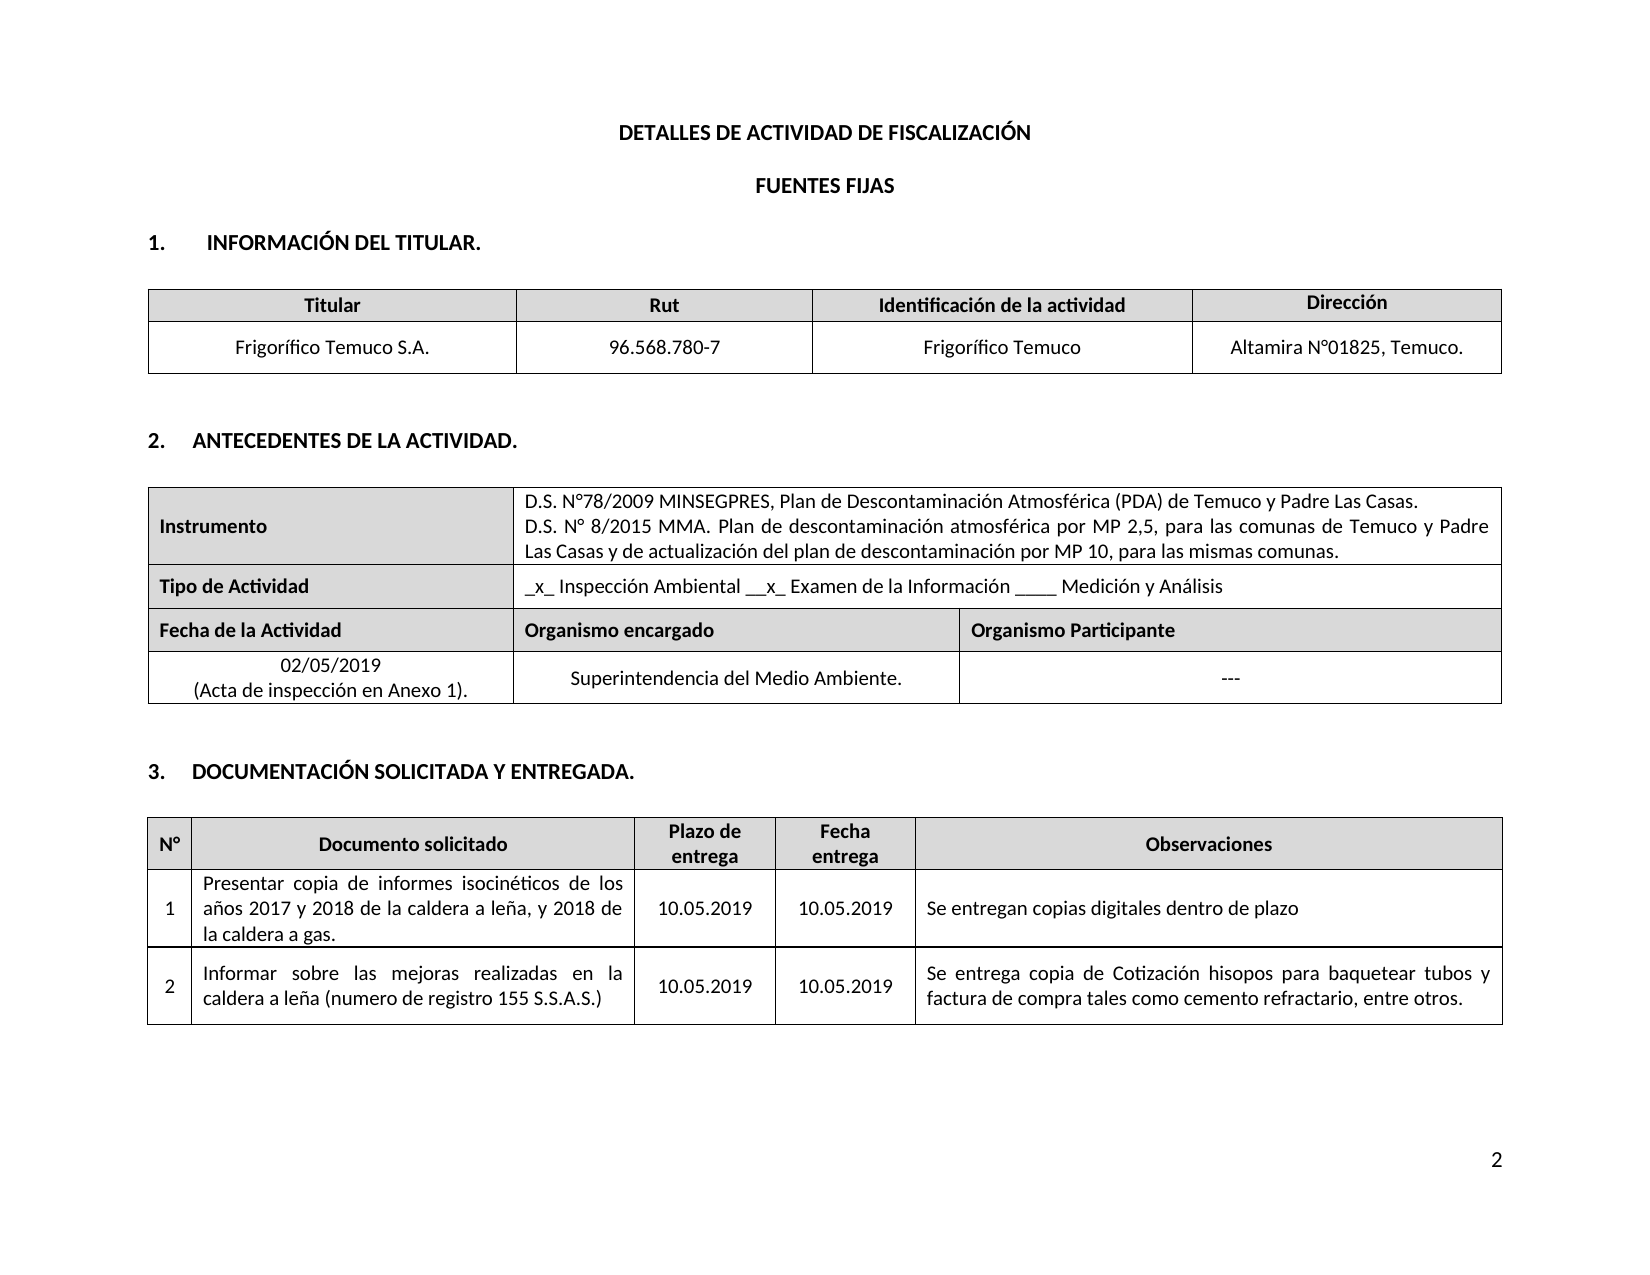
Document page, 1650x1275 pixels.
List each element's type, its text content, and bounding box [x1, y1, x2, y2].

table_header Documento solicitado [192, 818, 634, 869]
table_cell Fecha de la Actividad [149, 609, 513, 651]
table_header D.S. N°78/2009 MINSEGPRES, Plan de Descontaminación Atmosférica (PDA) de Temuco y Padre Las Casas. D.S. N° 8/2015 MMA. Plan de descontaminación atmosférica por MP 2,5, para las comunas de Temuco y Padre Las Casas y de actualización del plan de descontaminación por MP 10, para las mismas comunas. [514, 488, 1501, 564]
subtitle DOCUMENTACIÓN SOLICITADA Y ENTREGADA. [148, 757, 1502, 785]
table_cell 96.568.780-7 [517, 322, 812, 373]
table_cell Organismo Participante [960, 609, 1501, 651]
table_header Instrumento [149, 488, 513, 564]
table_cell 10.05.2019 [635, 870, 775, 946]
table_cell _x_ Inspección Ambiental __x_ Examen de la Información ____ Medición y Análisis [514, 565, 1501, 608]
table_header Identificación de la actividad [813, 290, 1192, 321]
table_header Observaciones [916, 818, 1502, 869]
table_cell Altamira N°01825, Temuco. [1193, 322, 1501, 373]
table_cell 02/05/2019 (Acta de inspección en Anexo 1). [149, 652, 513, 703]
table_cell 10.05.2019 [776, 870, 915, 946]
table_cell 1 [148, 870, 191, 946]
table_header Dirección [1193, 290, 1501, 321]
table_cell Informar sobre las mejoras realizadas en la caldera a leña (numero de registro 155 S.S.A.S.) [192, 948, 634, 1024]
text DETALLES DE ACTIVIDAD DE FISCALIZACIÓN [148, 118, 1502, 146]
table_cell 2 [148, 948, 191, 1024]
table_header Titular [149, 290, 516, 321]
table_cell Presentar copia de informes isocinéticos de los años 2017 y 2018 de la caldera a leña, y 2018 de la caldera a gas. [192, 870, 634, 946]
table_cell Organismo encargado [514, 609, 959, 651]
table_cell Frigorífico Temuco S.A. [149, 322, 516, 373]
table_cell 10.05.2019 [776, 948, 915, 1024]
table_header Fecha entrega [776, 818, 915, 869]
subtitle ANTECEDENTES DE LA ACTIVIDAD. [148, 427, 1502, 455]
table_cell Tipo de Actividad [149, 565, 513, 608]
table_header Plazo de entrega [635, 818, 775, 869]
table_header N° [148, 818, 191, 869]
table_cell Frigorífico Temuco [813, 322, 1192, 373]
subtitle INFORMACIÓN DEL TITULAR. [148, 228, 1502, 256]
text FUENTES FIJAS [148, 171, 1502, 199]
table_cell Se entrega copia de Cotización hisopos para baquetear tubos y factura de compra tales como cemento refractario, entre otros. [916, 948, 1502, 1024]
table_cell --- [960, 652, 1501, 703]
table_cell 10.05.2019 [635, 948, 775, 1024]
table_cell Superintendencia del Medio Ambiente. [514, 652, 959, 703]
table_header Rut [517, 290, 812, 321]
table_cell Se entregan copias digitales dentro de plazo [916, 870, 1502, 946]
